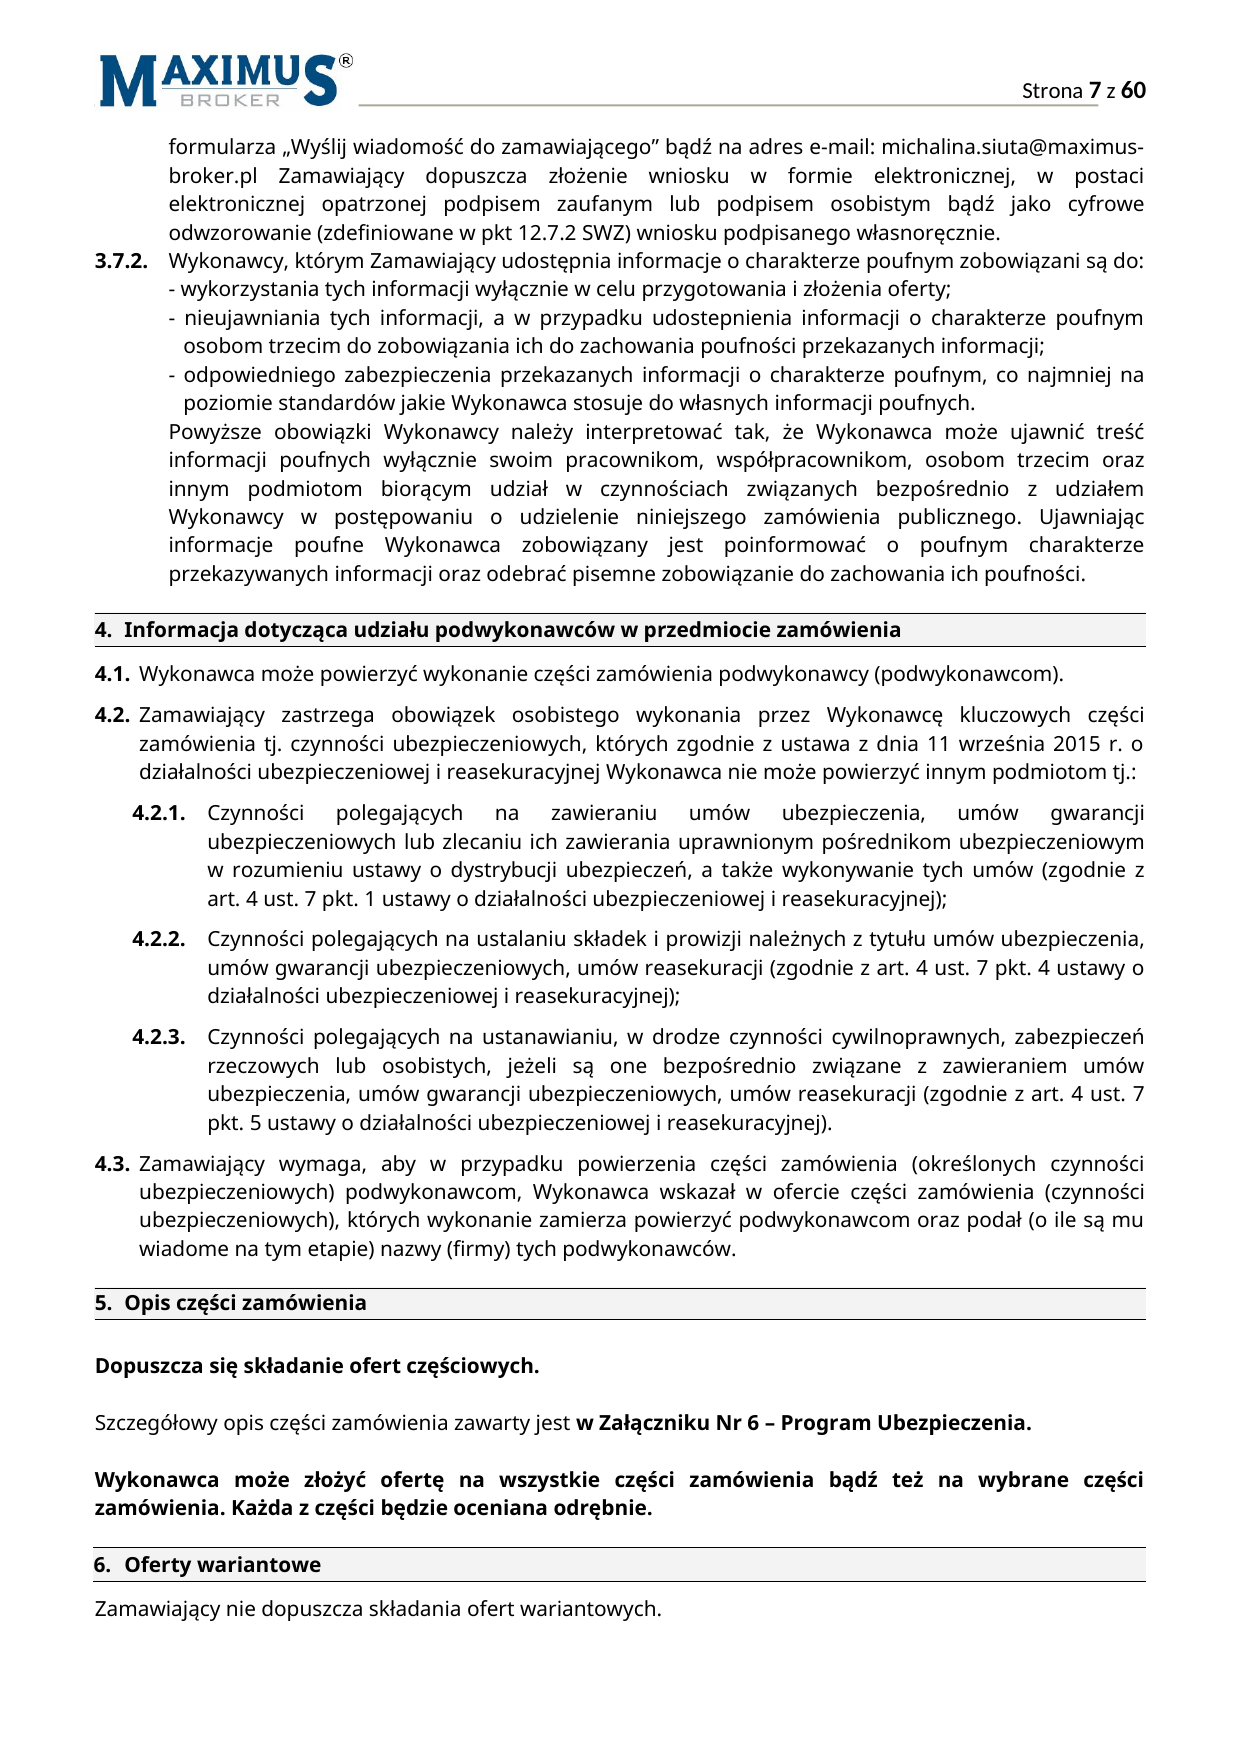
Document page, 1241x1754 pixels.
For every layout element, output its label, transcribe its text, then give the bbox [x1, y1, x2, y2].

list - odpowiedniego zabezpieczenia przekazanych informacji o charakterze poufnym, co najmniej na poziomie standardów jakie Wykonawca stosuje do własnych informacji poufnych. [168, 360, 1146, 417]
subtitle Opis części zamówienia [94, 1289, 1146, 1320]
list - nieujawniania tych informacji, a w przypadku udostepnienia informacji o charakterze poufnym osobom trzecim do zobowiązania ich do zachowania poufności przekazanych informacji; [168, 303, 1146, 360]
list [94, 132, 1146, 246]
list Zamawiający zastrzega obowiązek osobistego wykonania przez Wykonawcę kluczowych części zamówienia tj. czynności ubezpieczeniowych, których zgodnie z ustawa z dnia 11 września 2015 r. o działalności ubezpieczeniowej i reasekuracyjnej Wykonawca nie może powierzyć innym podmiotom tj.: [94, 701, 1146, 786]
text Szczegółowy opis części zamówienia zawarty jest w Załączniku Nr 6 – Program Ubezpieczenia. [94, 1408, 1146, 1437]
list Wykonawcy, którym Zamawiający udostępnia informacje o charakterze poufnym zobowiązani są do: [94, 246, 1146, 274]
list Wykonawca może powierzyć wykonanie części zamówienia podwykonawcy (podwykonawcom). [94, 659, 1146, 688]
text Wykonawca może złożyć ofertę na wszystkie części zamówienia bądź też na wybrane części zamówienia. Każda z części będzie oceniana odrębnie. [94, 1465, 1146, 1522]
list - wykorzystania tych informacji wyłącznie w celu przygotowania i złożenia oferty; [168, 274, 1146, 303]
list Czynności polegających na ustalaniu składek i prowizji należnych z tytułu umów ubezpieczenia, umów gwarancji ubezpieczeniowych, umów reasekuracji (zgodnie z art. 4 ust. 7 pkt. 4 ustawy o działalności ubezpieczeniowej i reasekuracyjnej); [132, 924, 1146, 1010]
subtitle Informacja dotycząca udziału podwykonawców w przedmiocie zamówienia [94, 614, 1146, 647]
list Zamawiający wymaga, aby w przypadku powierzenia części zamówienia (określonych czynności ubezpieczeniowych) podwykonawcom, Wykonawca wskazał w ofercie części zamówienia (czynności ubezpieczeniowych), których wykonanie zamierza powierzyć podwykonawcom oraz podał (o ile są mu wiadome na tym etapie) nazwy (firmy) tych podwykonawców. [94, 1149, 1146, 1262]
text Dopuszcza się składanie ofert częściowych. [94, 1351, 1146, 1380]
list Powyższe obowiązki Wykonawcy należy interpretować tak, że Wykonawca może ujawnić treść informacji poufnych wyłącznie swoim pracownikom, współpracownikom, osobom trzecim oraz innym podmiotom biorącym udział w czynnościach związanych bezpośrednio z udziałem Wykonawcy w postępowaniu o udzielenie niniejszego zamówienia publicznego. Ujawniając informacje poufne Wykonawca zobowiązany jest poinformować o poufnym charakterze przekazywanych informacji oraz odebrać pisemne zobowiązanie do zachowania ich poufności. [168, 417, 1146, 587]
picture [94, 50, 359, 111]
subtitle Oferty wariantowe [93, 1548, 1146, 1581]
text Zamawiający nie dopuszcza składania ofert wariantowych. [94, 1594, 1146, 1622]
list Czynności polegających na ustanawianiu, w drodze czynności cywilnoprawnych, zabezpieczeń rzeczowych lub osobistych, jeżeli są one bezpośrednio związane z zawieraniem umów ubezpieczenia, umów gwarancji ubezpieczeniowych, umów reasekuracji (zgodnie z art. 4 ust. 7 pkt. 5 ustawy o działalności ubezpieczeniowej i reasekuracyjnej). [132, 1022, 1146, 1136]
list Czynności polegających na zawieraniu umów ubezpieczenia, umów gwarancji ubezpieczeniowych lub zlecaniu ich zawierania uprawnionym pośrednikom ubezpieczeniowym w rozumieniu ustawy o dystrybucji ubezpieczeń, a także wykonywanie tych umów (zgodnie z art. 4 ust. 7 pkt. 1 ustawy o działalności ubezpieczeniowej i reasekuracyjnej); [132, 798, 1146, 912]
